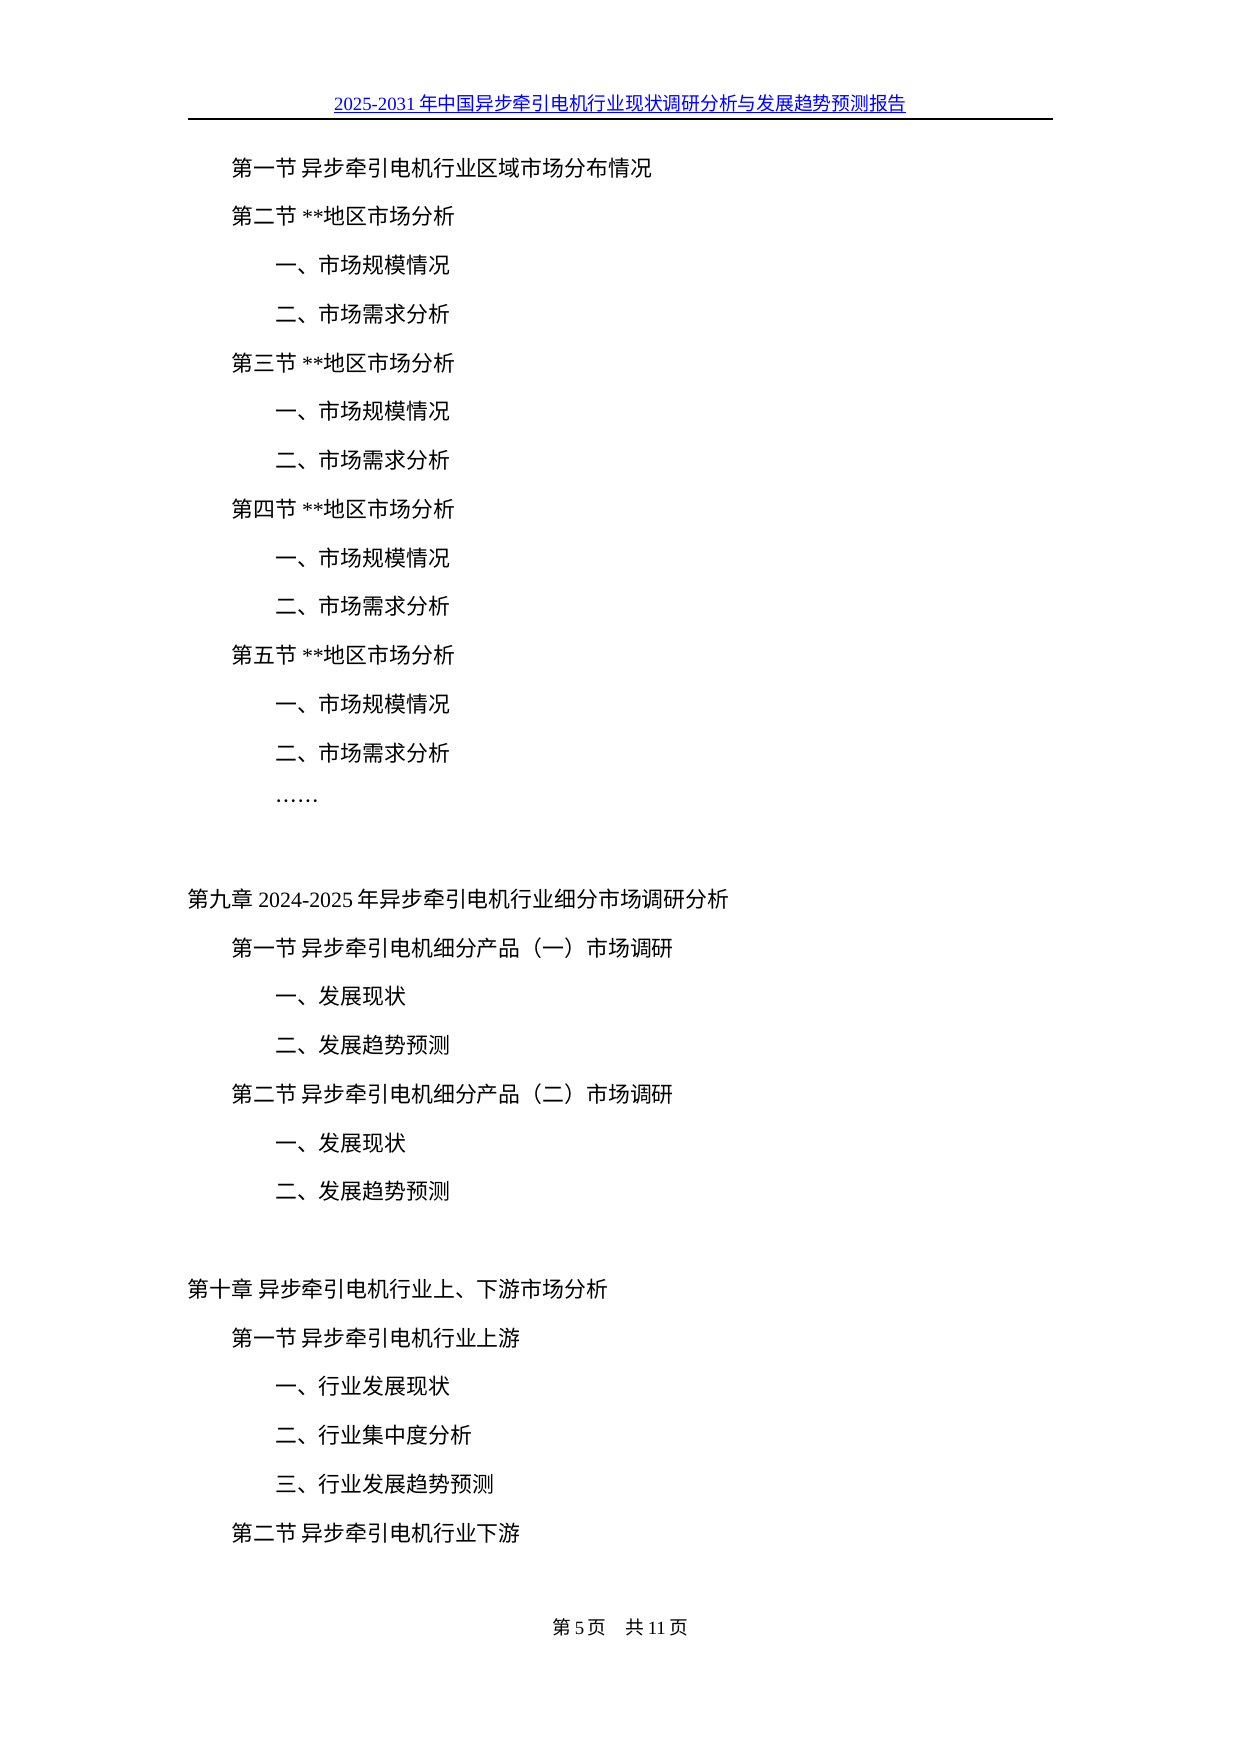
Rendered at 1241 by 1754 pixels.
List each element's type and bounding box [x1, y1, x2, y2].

text [187, 150, 1053, 1548]
